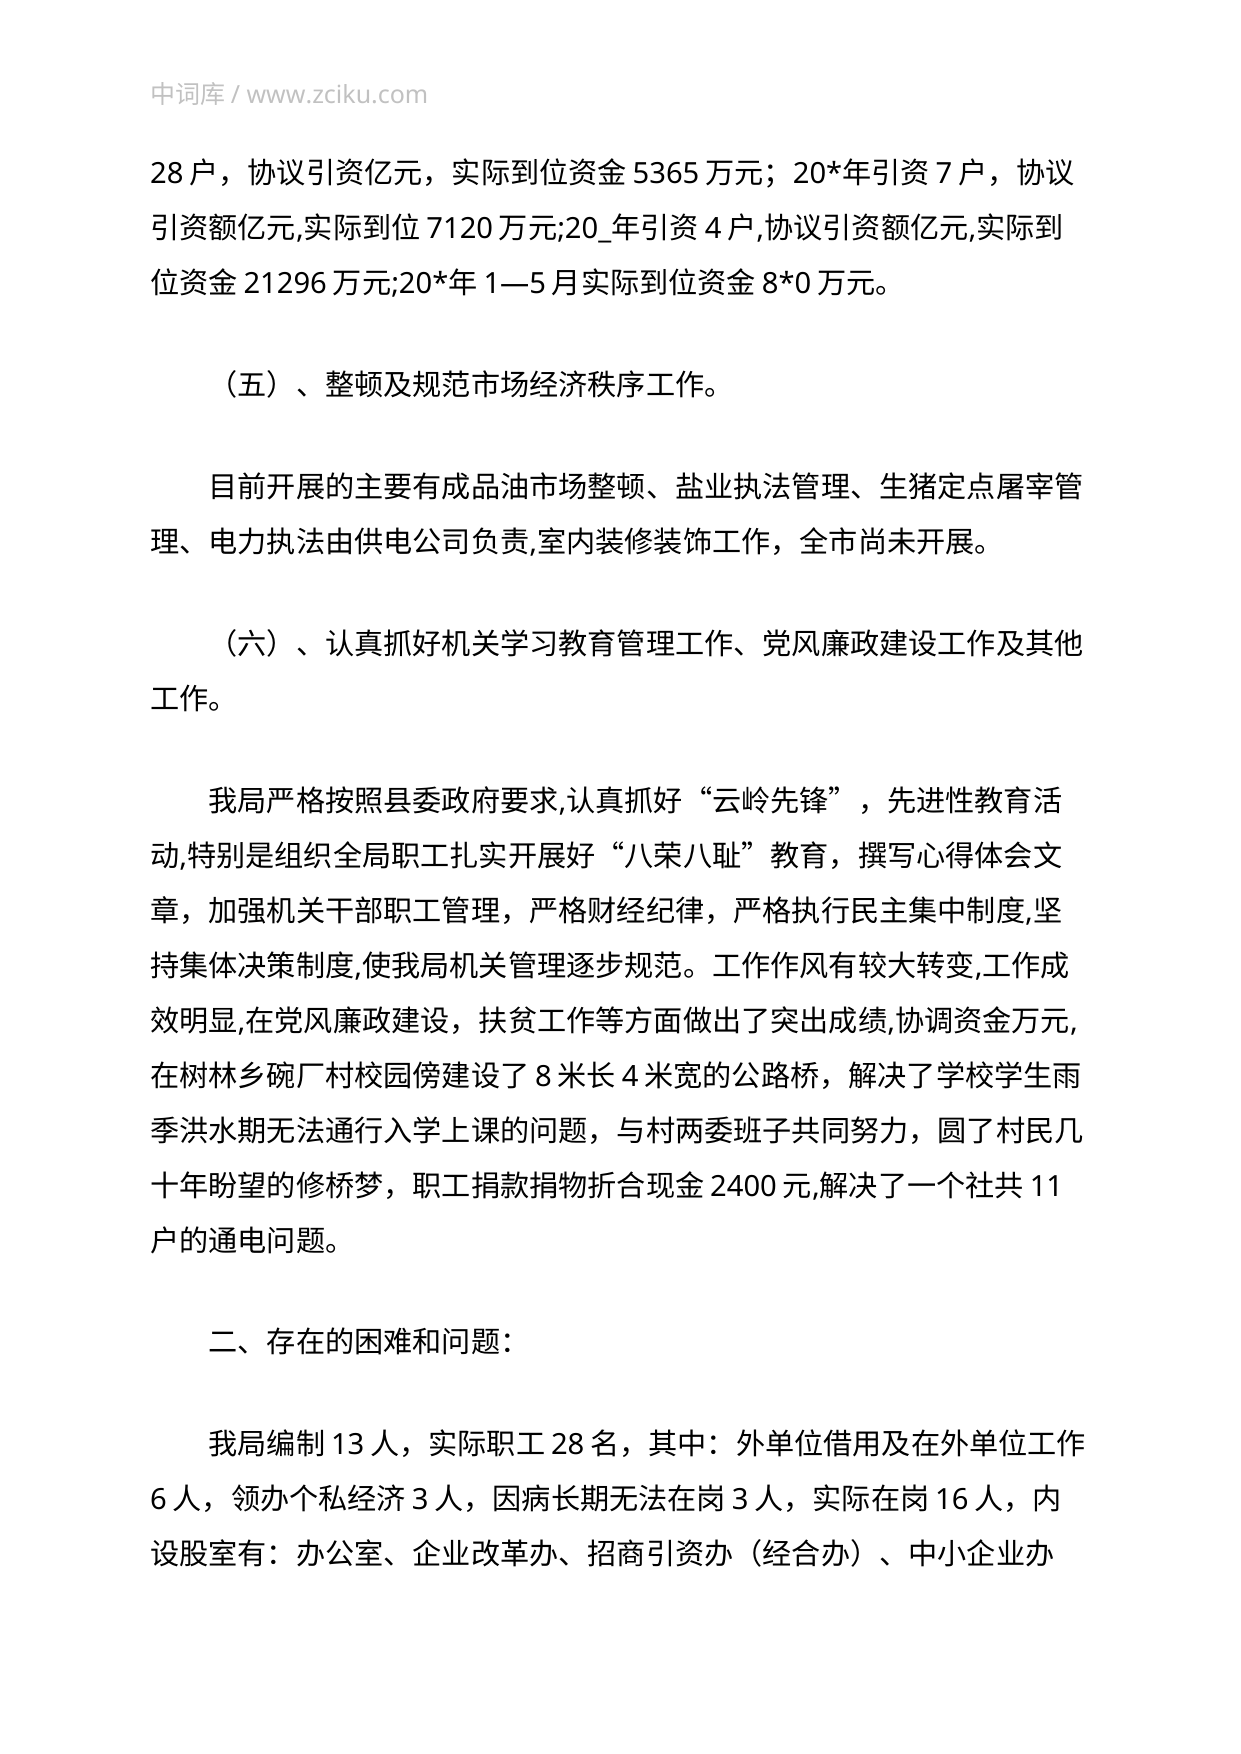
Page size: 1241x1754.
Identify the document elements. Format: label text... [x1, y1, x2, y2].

text （六）、认真抓好机关学习教育管理工作、党风廉政建设工作及其他工作。 [150, 621, 1090, 718]
text （五）、整顿及规范市场经济秩序工作。 [150, 362, 1090, 404]
text 二、存在的困难和问题： [150, 1319, 1090, 1361]
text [150, 1421, 1090, 1573]
text 我局严格按照县委政府要求,认真抓好“云岭先锋”，先进性教育活动,特别是组织全局职工扎实开展好“八荣八耻”教育，撰写心得体会文章，加强机关干部职工管理，严格财经纪律，严格执行民主集中制度,坚持集体决策制度,使我局机关管理逐步规范。工作作风有较大转变,工作成效明显,在党风廉政建设，扶贫工作等方面做出了突出成绩,协调资金万元,在树林乡碗厂村校园傍建设了8米长4米宽的公路桥，解决了学校学生雨季洪水期无法通行入学上课的问题，与村两委班子共同努力，圆了村民几十年盼望的修桥梦，职工捐款捐物折合现金2400元,解决了一个社共11户的通电问题。 [150, 777, 1090, 1259]
text 目前开展的主要有成品油市场整顿、盐业执法管理、生猪定点屠宰管理、电力执法由供电公司负责,室内装修装饰工作，全市尚未开展。 [150, 464, 1090, 561]
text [150, 150, 1090, 302]
